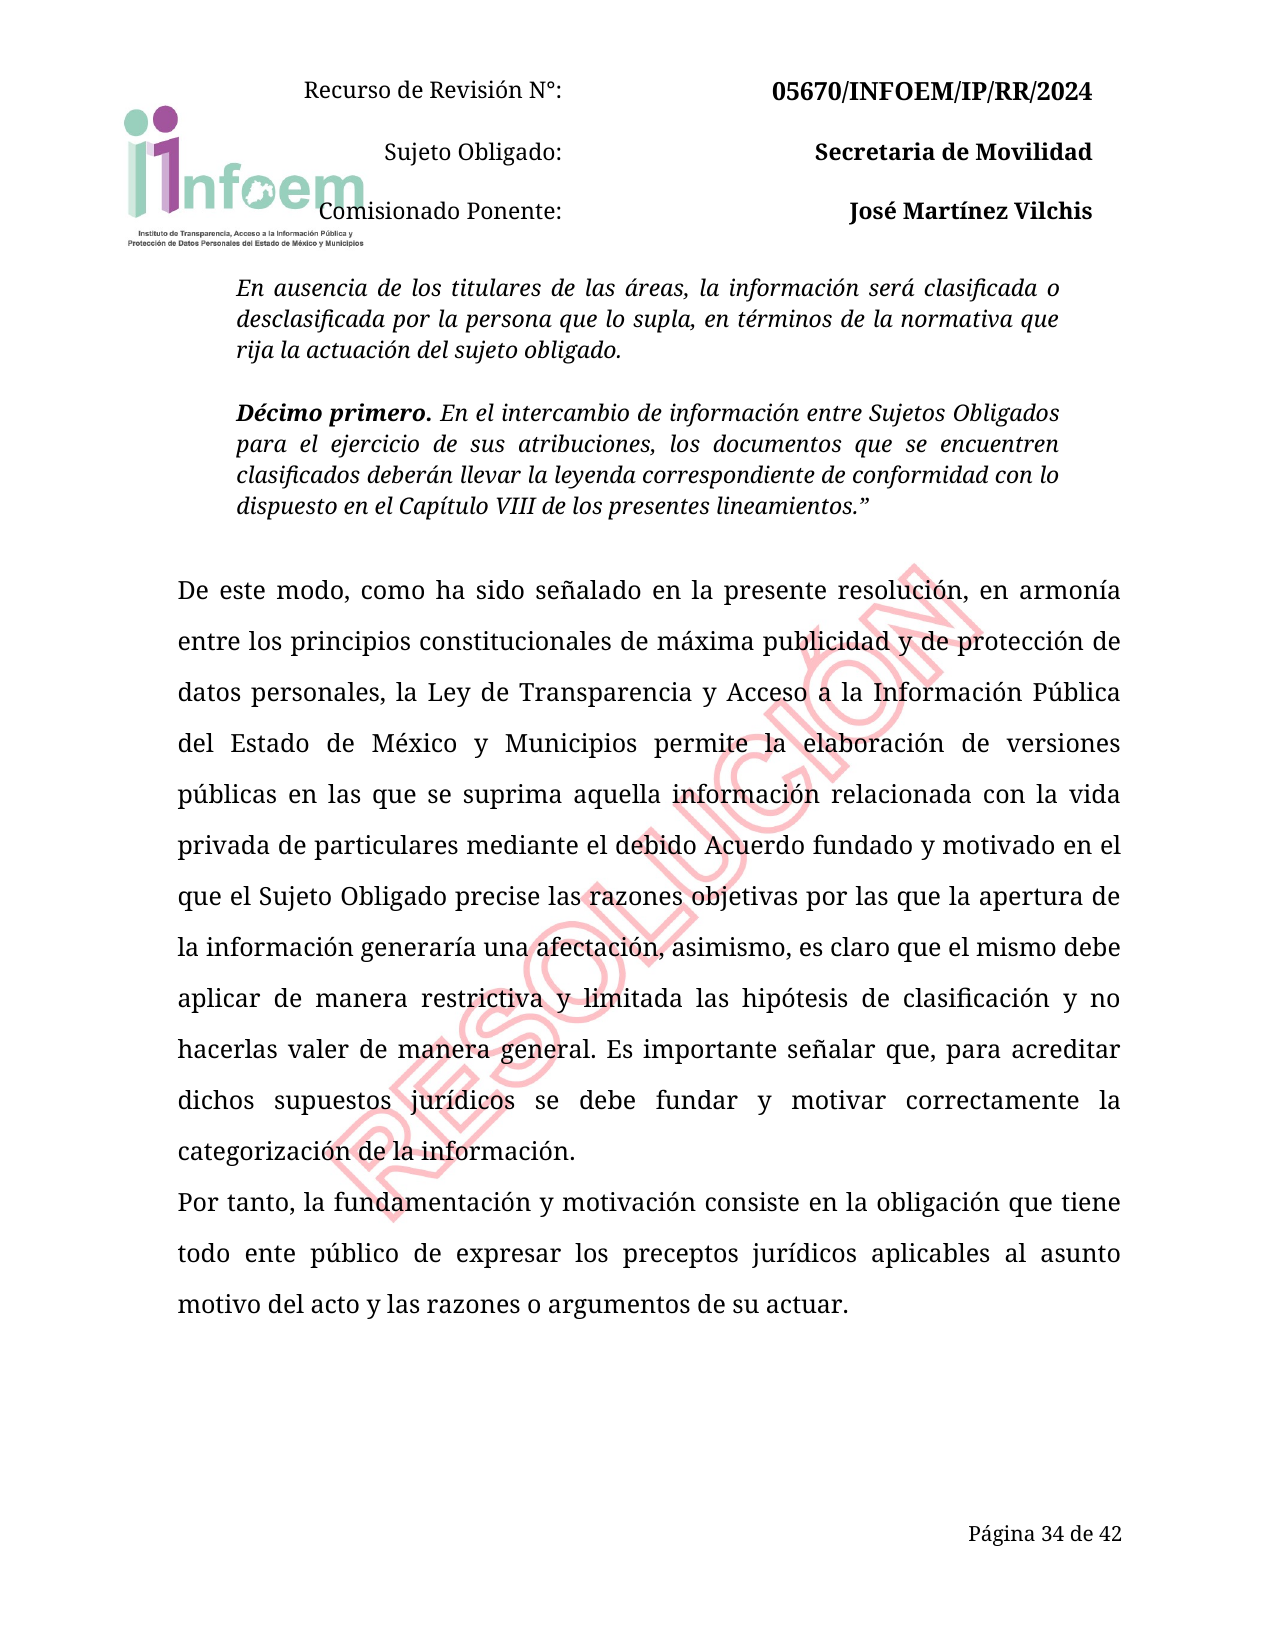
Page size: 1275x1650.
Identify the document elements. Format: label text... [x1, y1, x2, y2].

text En ausencia de los titulares de las áreas, la información será clasificada o desclasificada por la persona que lo supla, en términos de la normativa que rija la actuación del sujeto obligado. [236, 271, 1063, 365]
text Décimo primero. En el intercambio de información entre Sujetos Obligados para el ejercicio de sus atribuciones, los documentos que se encuentren clasificados deberán llevar la leyenda correspondiente de conformidad con lo dispuesto en el Capítulo VIII de los presentes lineamientos.” [236, 396, 1063, 521]
picture [5, 45, 1270, 1650]
text Por tanto, la fundamentación y motivación consiste en la obligación que tiene todo ente público de expresar los preceptos jurídicos aplicables al asunto motivo del acto y las razones o argumentos de su actuar. [177, 1185, 1122, 1321]
text De este modo, como ha sido señalado en la presente resolución, en armonía entre los principios constitucionales de máxima publicidad y de protección de datos personales, la Ley de Transparencia y Acceso a la Información Pública del Estado de México y Municipios permite la elaboración de versiones públicas en las que se suprima aquella información relacionada con la vida privada de particulares mediante el debido Acuerdo fundado y motivado en el que el Sujeto Obligado precise las razones objetivas por las que la apertura de la información generaría una afectación, asimismo, es claro que el mismo debe aplicar de manera restrictiva y limitada las hipótesis de clasificación y no hacerlas valer de manera general. Es importante señalar que, para acreditar dichos supuestos jurídicos se debe fundar y motivar correctamente la categorización de la información. [177, 572, 1122, 1168]
